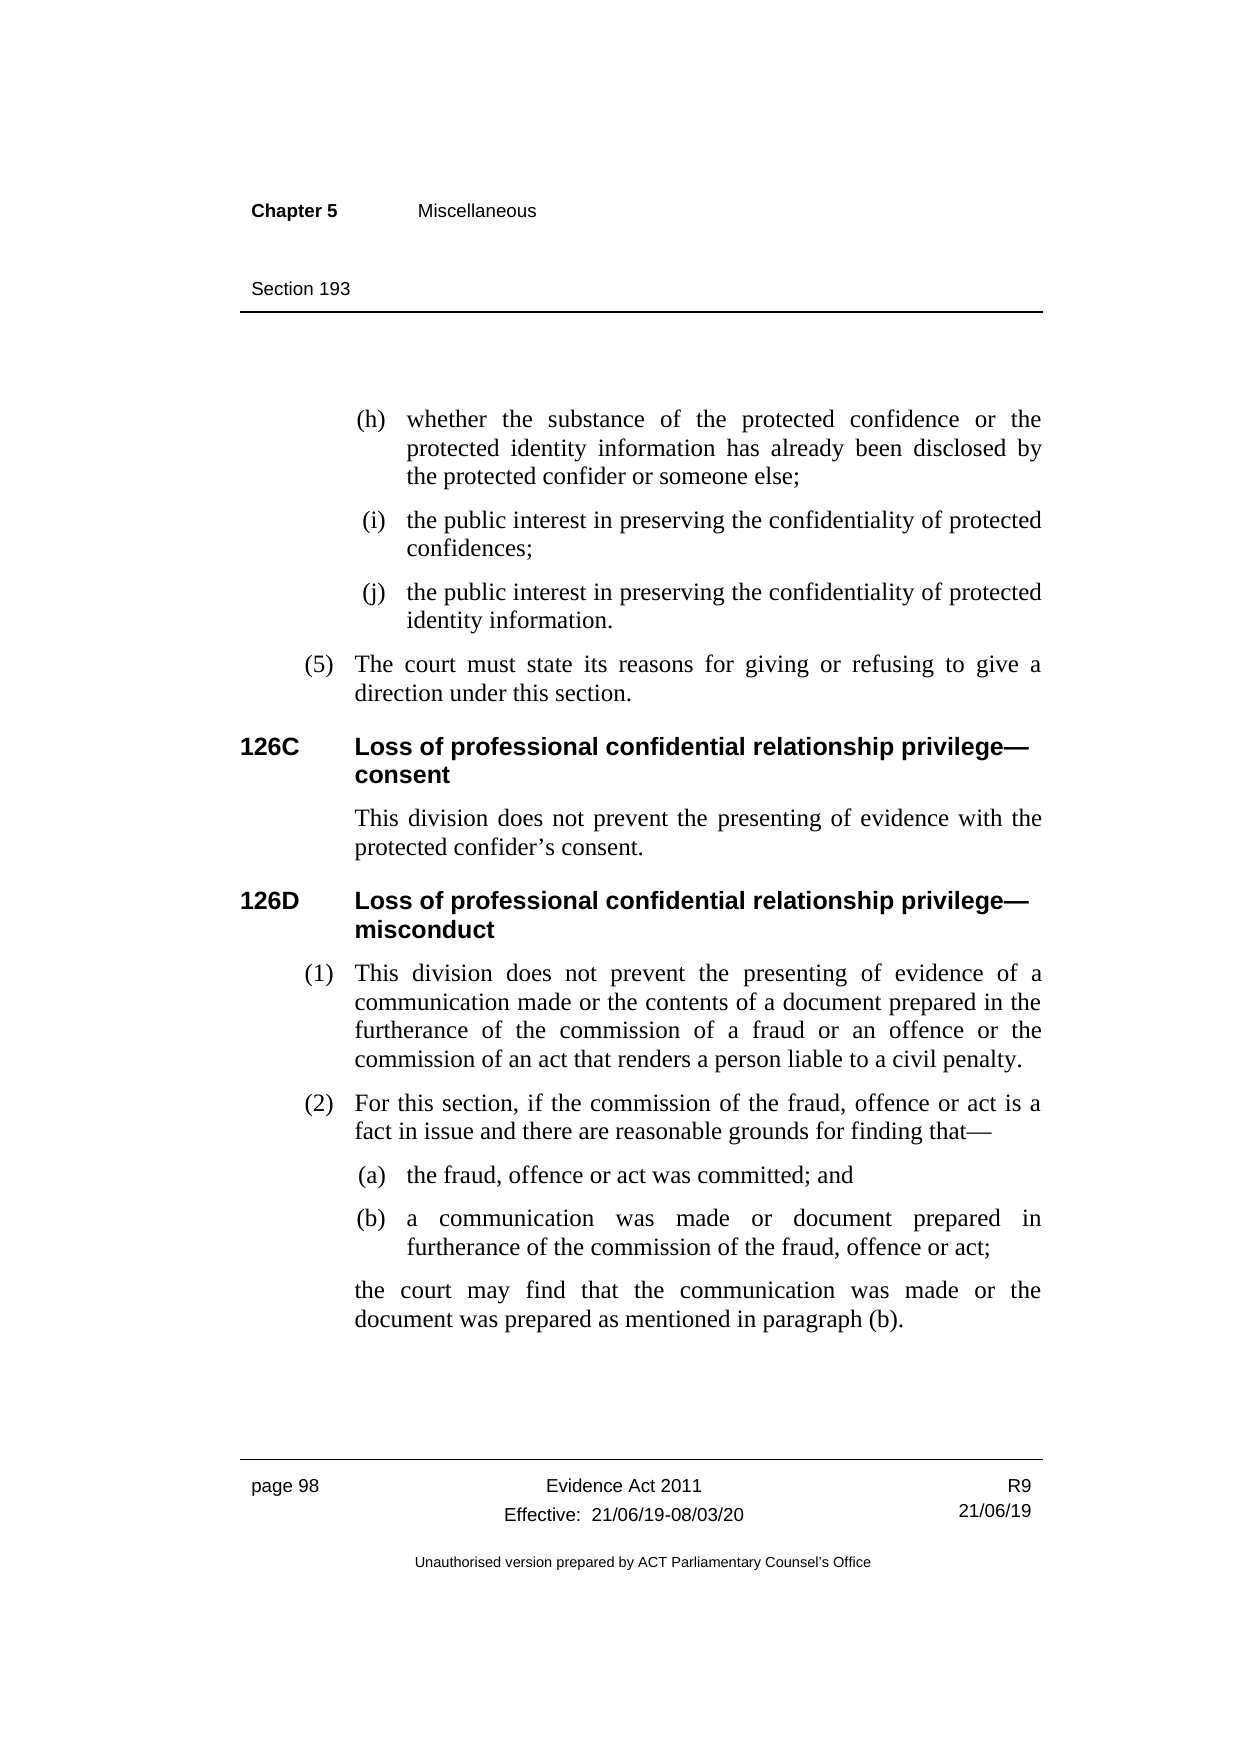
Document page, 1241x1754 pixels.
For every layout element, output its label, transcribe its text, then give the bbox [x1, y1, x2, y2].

text (j) the public interest in preserving the confidentiality of protected identity information. [240, 577, 1042, 634]
text (b) a communication was made or document prepared in furtherance of the commission of the fraud, offence or act; [240, 1203, 1042, 1261]
text This division does not prevent the presenting of evidence with the protected confider’s consent. [354, 803, 1042, 861]
text 126C Loss of professional confidential relationship privilege—consent [240, 731, 1042, 789]
text (2) For this section, if the commission of the fraud, offence or act is a fact in issue and there are reasonable grounds for finding that— [240, 1088, 1042, 1145]
text (i) the public interest in preserving the confidentiality of protected confidences; [240, 505, 1042, 562]
text the court may find that the communication was made or the document was prepared as mentioned in paragraph (b). [354, 1275, 1042, 1333]
text (h) whether the substance of the protected confidence or the protected identity information has already been disclosed by the protected confider or someone else; [240, 404, 1042, 490]
text (1) This division does not prevent the presenting of evidence of a communication made or the contents of a document prepared in the furtherance of the commission of a fraud or an offence or the commission of an act that renders a person liable to a civil penalty. [240, 958, 1042, 1073]
text 126D Loss of professional confidential relationship privilege—misconduct [240, 886, 1042, 943]
text (a) the fraud, offence or act was committed; and [240, 1160, 1042, 1188]
text (5) The court must state its reasons for giving or refusing to give a direction under this section. [240, 649, 1042, 706]
